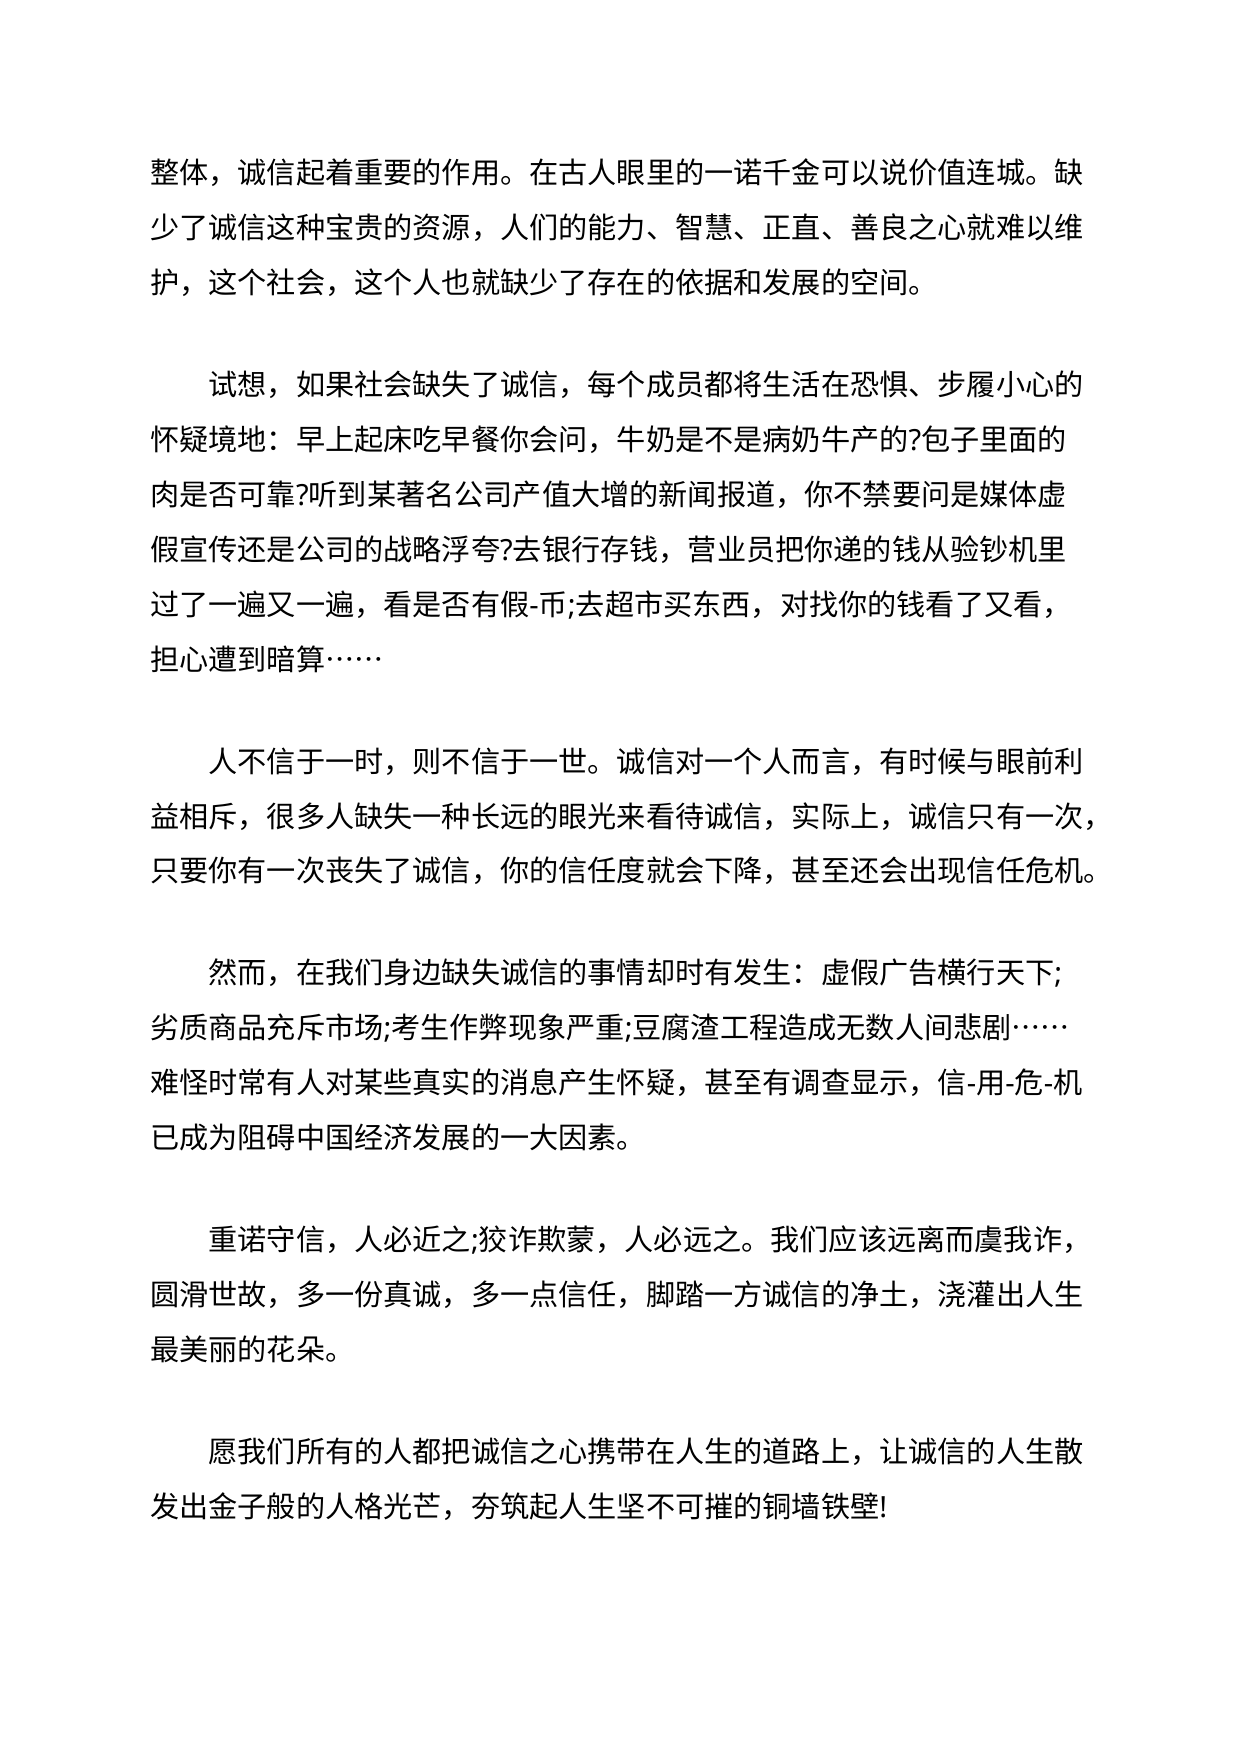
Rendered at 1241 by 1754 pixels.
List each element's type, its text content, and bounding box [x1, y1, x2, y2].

text 然而，在我们身边缺失诚信的事情却时有发生：虚假广告横行天下;劣质商品充斥市场;考生作弊现象严重;豆腐渣工程造成无数人间悲剧……难怪时常有人对某些真实的消息产生怀疑，甚至有调查显示，信-用-危-机已成为阻碍中国经济发展的一大因素。 [150, 950, 1090, 1157]
text 人不信于一时，则不信于一世。诚信对一个人而言，有时候与眼前利益相斥，很多人缺失一种长远的眼光来看待诚信，实际上，诚信只有一次，只要你有一次丧失了诚信，你的信任度就会下降，甚至还会出现信任危机。 [150, 738, 1090, 890]
text 试想，如果社会缺失了诚信，每个成员都将生活在恐惧、步履小心的怀疑境地：早上起床吃早餐你会问，牛奶是不是病奶牛产的?包子里面的肉是否可靠?听到某著名公司产值大增的新闻报道，你不禁要问是媒体虚假宣传还是公司的战略浮夸?去银行存钱，营业员把你递的钱从验钞机里过了一遍又一遍，看是否有假-币;去超市买东西，对找你的钱看了又看，担心遭到暗算…… [150, 362, 1090, 679]
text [150, 150, 1090, 302]
text 重诺守信，人必近之;狡诈欺蒙，人必远之。我们应该远离而虞我诈，圆滑世故，多一份真诚，多一点信任，脚踏一方诚信的净土，浇灌出人生最美丽的花朵。 [150, 1217, 1090, 1369]
text 愿我们所有的人都把诚信之心携带在人生的道路上，让诚信的人生散发出金子般的人格光芒，夯筑起人生坚不可摧的铜墙铁壁! [150, 1428, 1090, 1526]
